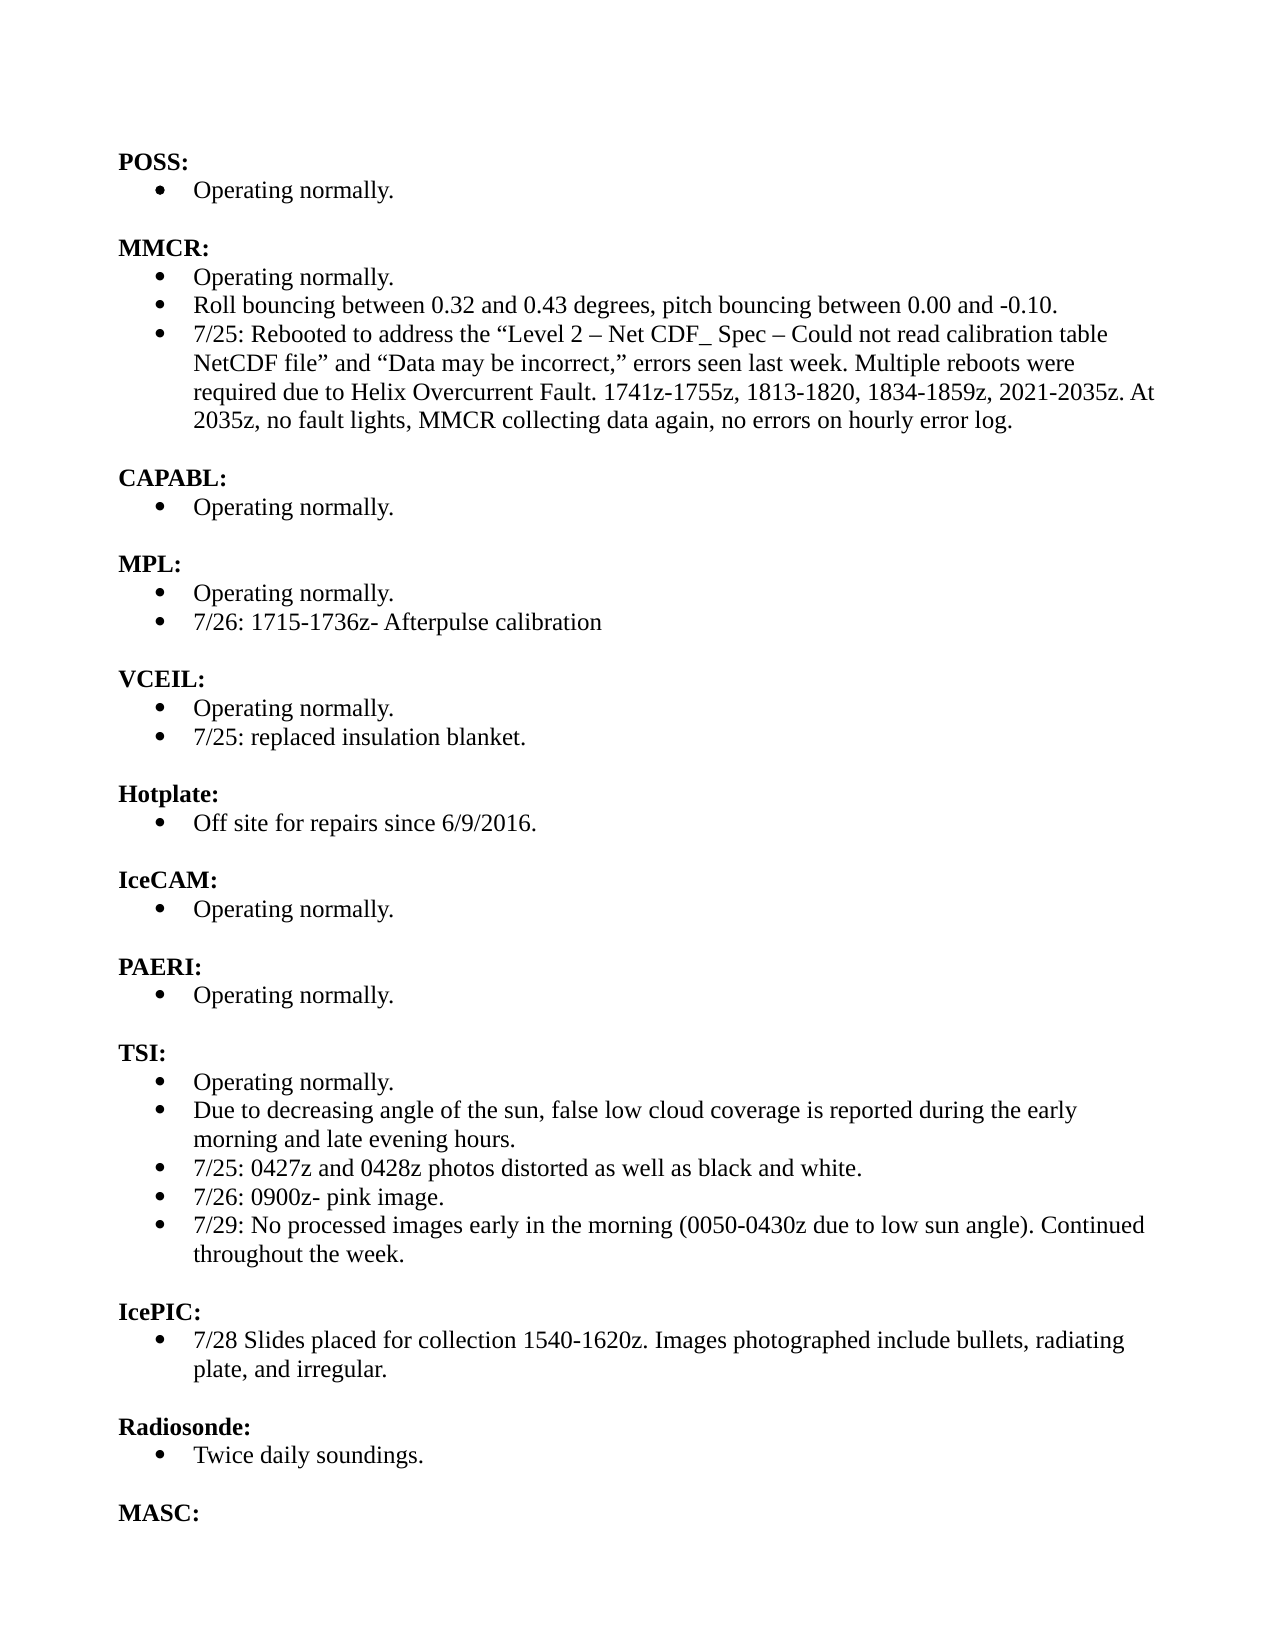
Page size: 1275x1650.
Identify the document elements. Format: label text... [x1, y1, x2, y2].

list Off site for repairs since 6/9/2016. [156, 808, 1157, 837]
list Twice daily soundings. [156, 1441, 1149, 1469]
text MMCR: [118, 233, 1157, 262]
list Operating normally. [156, 1067, 1157, 1096]
list Operating normally. [156, 578, 1157, 607]
text Radiosonde: [118, 1412, 1149, 1441]
text CAPABL: [118, 463, 1149, 492]
list Operating normally. [156, 693, 1157, 722]
text MPL: [118, 549, 1157, 578]
text IcePIC: [118, 1297, 1157, 1326]
list Operating normally. [156, 262, 1157, 291]
text Hotplate: [118, 779, 1157, 808]
list Operating normally. [156, 894, 1157, 923]
list 7/29: No processed images early in the morning (0050-0430z due to low sun angle). Continued throughout the week. [156, 1211, 1157, 1268]
list Operating normally. [156, 981, 1157, 1009]
text VCEIL: [118, 664, 1157, 693]
list Operating normally. [156, 176, 1157, 204]
text MASC: [118, 1498, 1149, 1527]
list 7/26: 1715-1736z- Afterpulse calibration [156, 607, 1157, 636]
text POSS: [118, 147, 1157, 176]
list Operating normally. [156, 492, 1157, 521]
text IceCAM: [118, 866, 1157, 894]
list Roll bouncing between 0.32 and 0.43 degrees, pitch bouncing between 0.00 and -0.10. [156, 291, 1157, 319]
list Due to decreasing angle of the sun, false low cloud coverage is reported during the early morning and late evening hours. [156, 1096, 1157, 1153]
list 7/28 Slides placed for collection 1540-1620z. Images photographed include bullets, radiating plate, and irregular. [156, 1326, 1157, 1383]
list 7/25: Rebooted to address the “Level 2 – Net CDF_ Spec – Could not read calibration table NetCDF file” and “Data may be incorrect,” errors seen last week. Multiple reboots were required due to Helix Overcurrent Fault. 1741z-1755z, 1813-1820, 1834-1859z, 2021-2035z. At 2035z, no fault lights, MMCR collecting data again, no errors on hourly error log. [156, 319, 1157, 434]
text TSI: [118, 1038, 1149, 1067]
list 7/26: 0900z- pink image. [156, 1182, 1157, 1211]
list 7/25: replaced insulation blanket. [156, 722, 1157, 751]
text PAERI: [118, 952, 1157, 981]
list 7/25: 0427z and 0428z photos distorted as well as black and white. [156, 1153, 1157, 1182]
